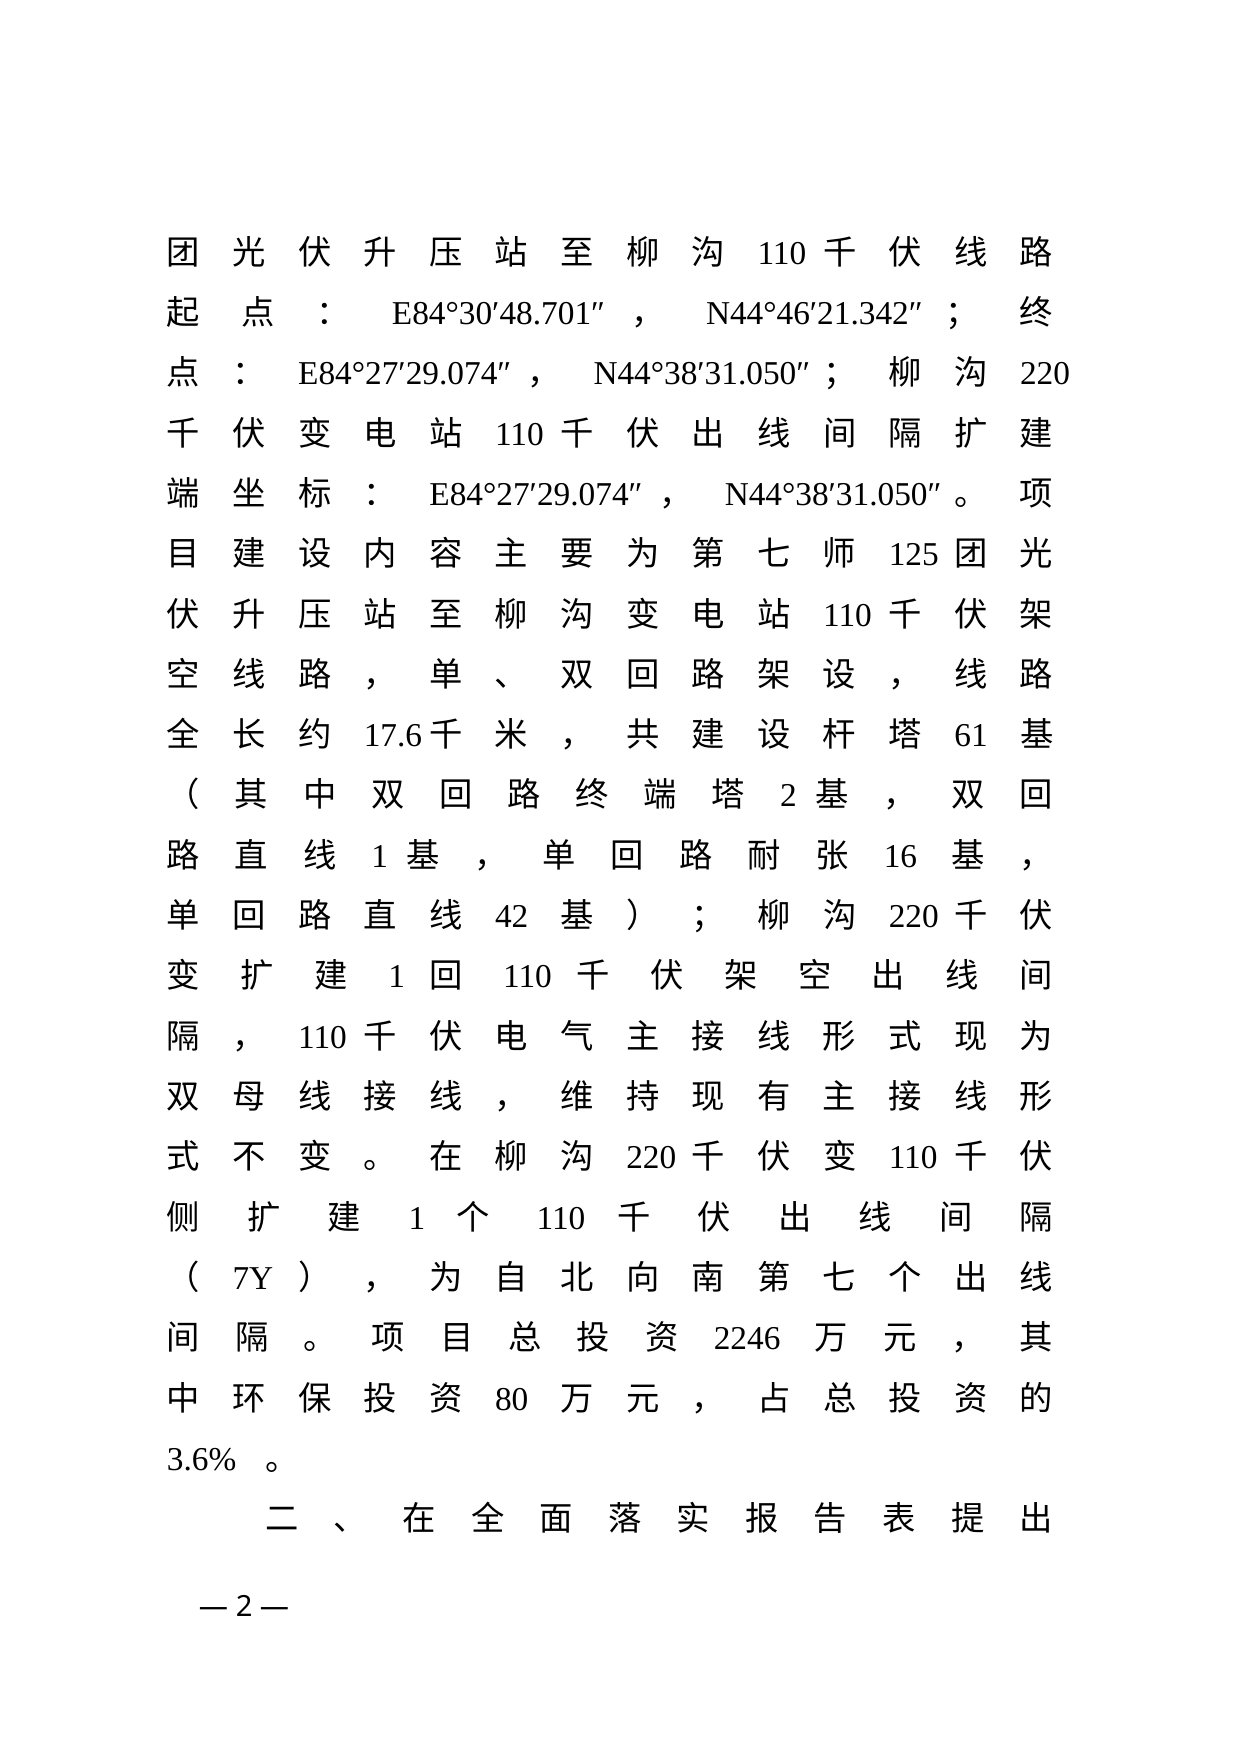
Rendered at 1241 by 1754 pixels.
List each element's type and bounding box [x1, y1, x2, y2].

list [167, 219, 1085, 1486]
list [167, 1486, 1085, 1546]
